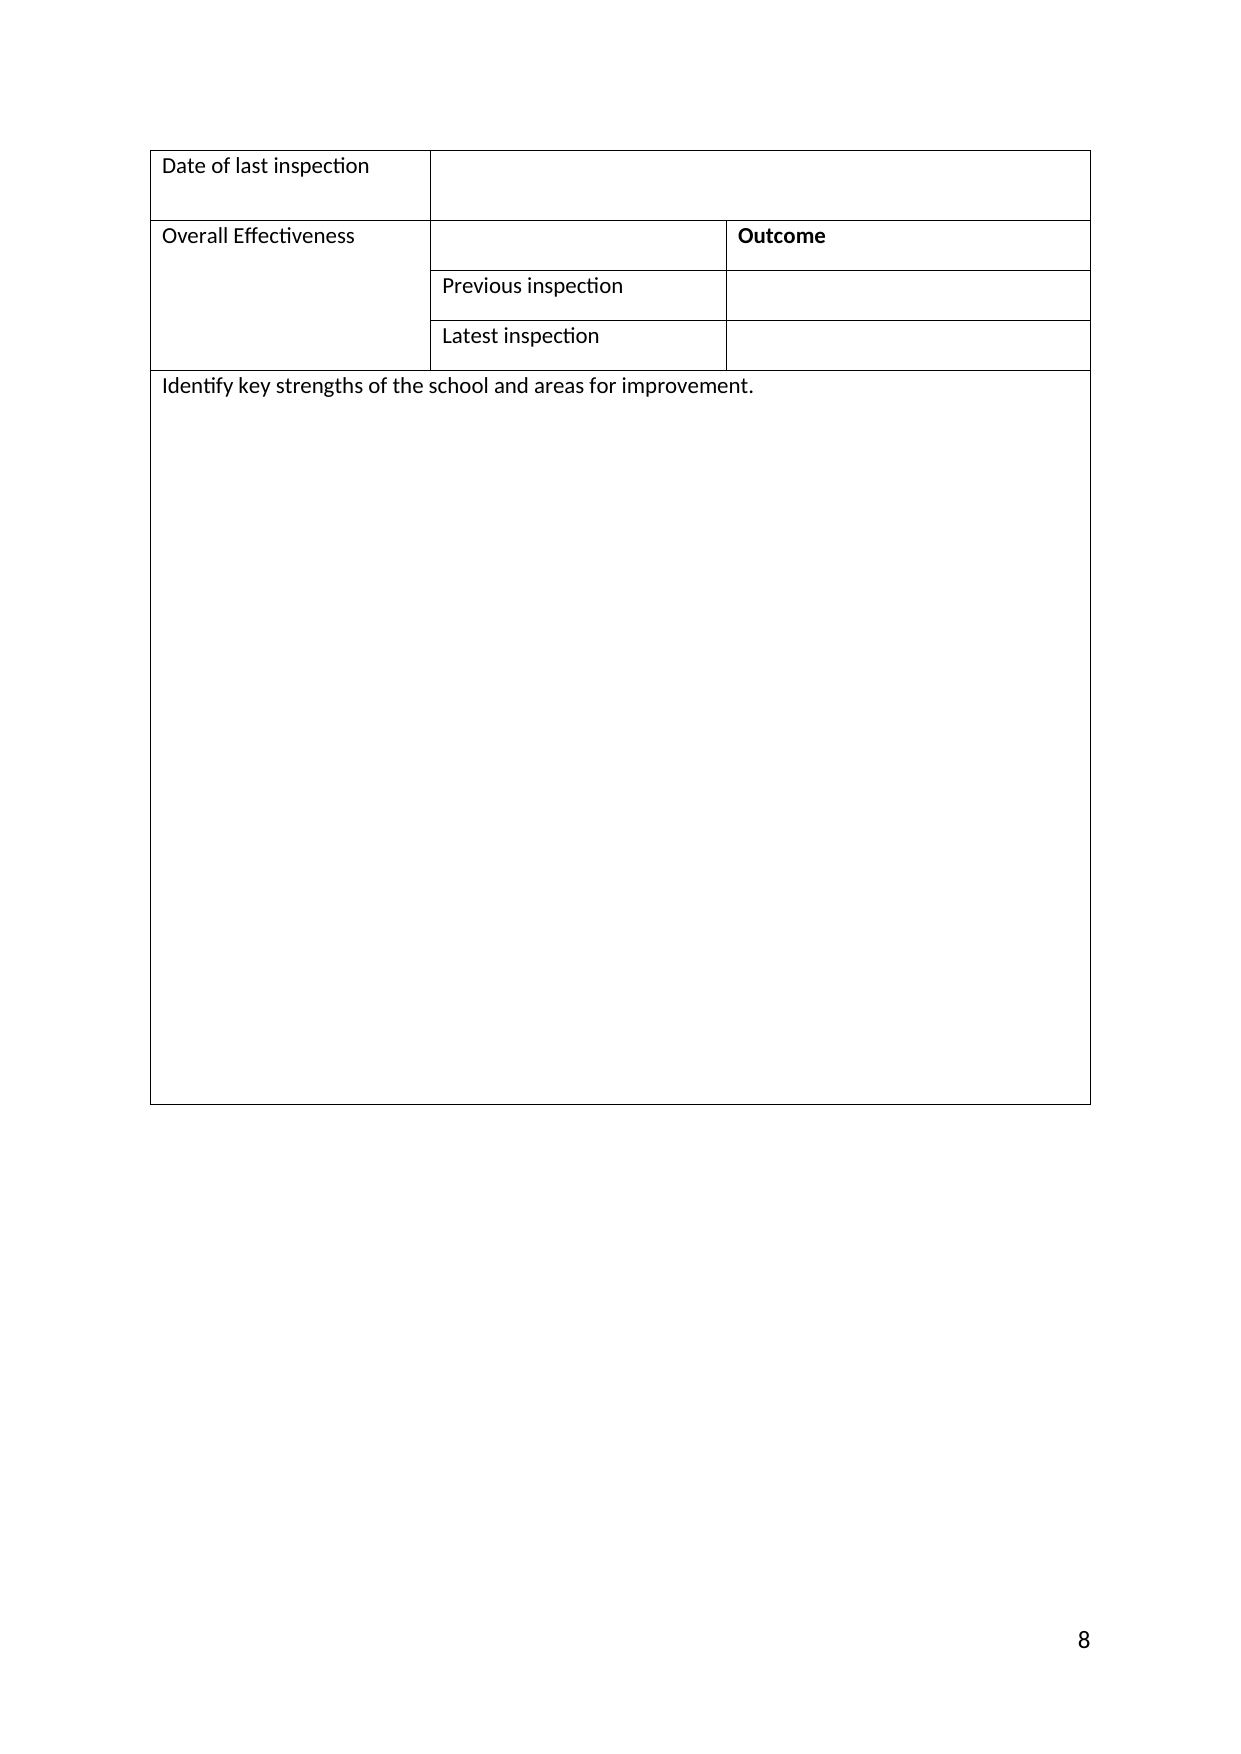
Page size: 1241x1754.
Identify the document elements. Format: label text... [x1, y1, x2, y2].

table_cell Identify key strengths of the school and areas for improvement. [151, 371, 1090, 1103]
table_cell Previous inspection [431, 271, 726, 320]
table_cell Overall Effectiveness [151, 221, 430, 370]
table_cell Outcome [727, 221, 1090, 270]
table_cell [727, 321, 1090, 370]
table_cell Latest inspection [431, 321, 726, 370]
table_cell [431, 151, 1090, 220]
table_cell Date of last inspection [151, 151, 430, 220]
table_cell [431, 221, 726, 270]
table_cell [727, 271, 1090, 320]
